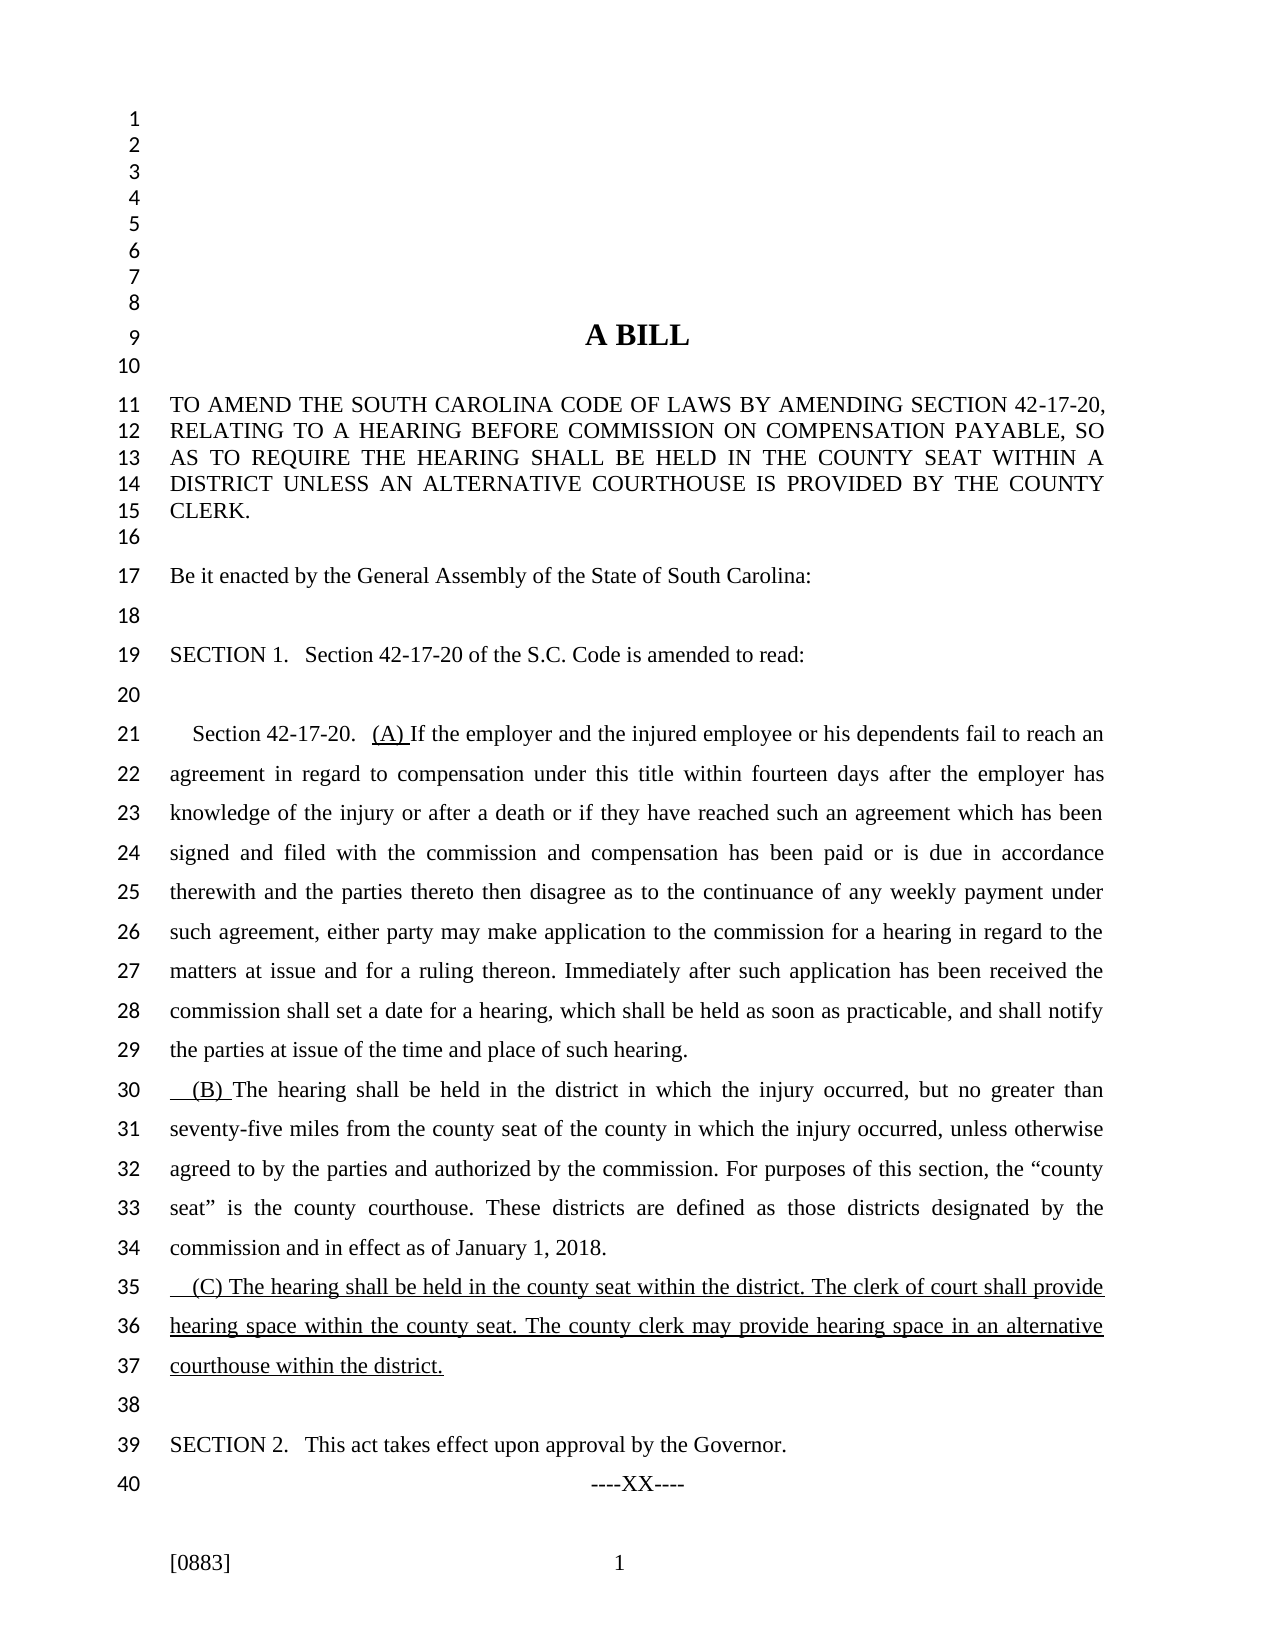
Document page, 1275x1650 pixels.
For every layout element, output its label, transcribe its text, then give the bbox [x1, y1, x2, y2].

text (C) The hearing shall be held in the county seat within the district. The clerk of court shall provide hearing space within the county seat. The county clerk may provide hearing space in an alternative courthouse within the district. [169, 1273, 1106, 1378]
text ----XX---- [169, 1471, 1106, 1497]
text Be it enacted by the General Assembly of the State of South Carolina: [169, 562, 1106, 589]
text SECTION 1. Section 42‑17‑20 of the S.C. Code is amended to read: [169, 641, 1106, 668]
text Section 42‑17‑20. (A) If the employer and the injured employee or his dependents fail to reach an agreement in regard to compensation under this title within fourteen days after the employer has knowledge of the injury or after a death or if they have reached such an agreement which has been signed and filed with the commission and compensation has been paid or is due in accordance therewith and the parties thereto then disagree as to the continuance of any weekly payment under such agreement, either party may make application to the commission for a hearing in regard to the matters at issue and for a ruling thereon. Immediately after such application has been received the commission shall set a date for a hearing, which shall be held as soon as practicable, and shall notify the parties at issue of the time and place of such hearing. [169, 720, 1106, 1063]
text A bill [169, 316, 1106, 352]
text SECTION 2. This act takes effect upon approval by the Governor. [169, 1431, 1106, 1457]
text (B) The hearing shall be held in the district in which the injury occurred, but no greater than seventy‑five miles from the county seat of the county in which the injury occurred, unless otherwise agreed to by the parties and authorized by the commission. For purposes of this section, the “county seat” is the county courthouse. These districts are defined as those districts designated by the commission and in effect as of January 1, 2018. [169, 1076, 1106, 1260]
